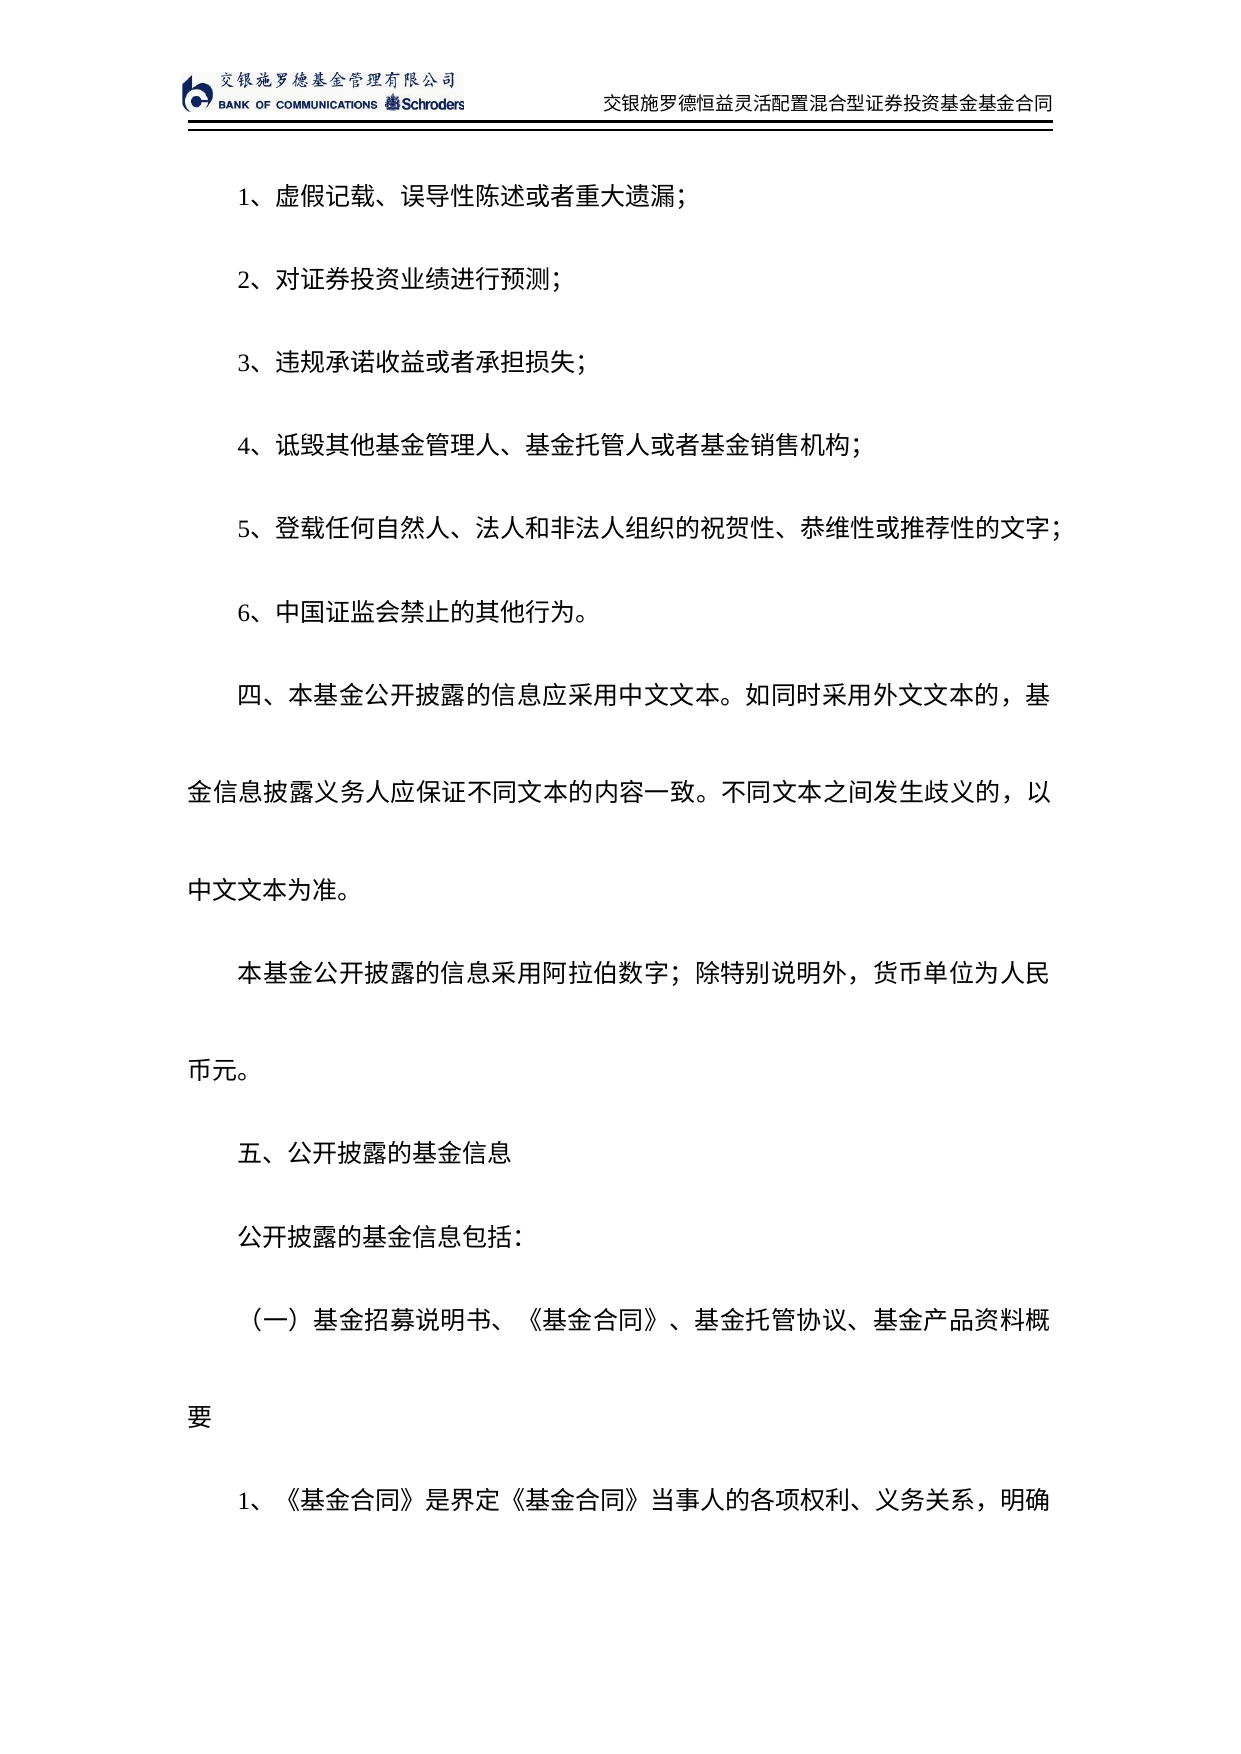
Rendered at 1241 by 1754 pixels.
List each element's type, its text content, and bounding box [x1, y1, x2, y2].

text 5、登载任何自然人、法人和非法人组织的祝贺性、恭维性或推荐性的文字； [187, 494, 1053, 559]
text 1、虚假记载、误导性陈述或者重大遗漏； [187, 162, 1053, 227]
text （一）基金招募说明书、《基金合同》、基金托管协议、基金产品资料概要 [187, 1286, 1053, 1448]
text 2、对证券投资业绩进行预测； [187, 245, 1053, 310]
text 公开披露的基金信息包括： [187, 1203, 1053, 1268]
text 五、公开披露的基金信息 [187, 1119, 1053, 1184]
text 4、诋毁其他基金管理人、基金托管人或者基金销售机构； [187, 411, 1053, 476]
text 3、违规承诺收益或者承担损失； [187, 328, 1053, 393]
text 6、中国证监会禁止的其他行为。 [187, 578, 1053, 643]
text 本基金公开披露的信息采用阿拉伯数字；除特别说明外，货币单位为人民币元。 [187, 939, 1053, 1101]
text 四、本基金公开披露的信息应采用中文文本。如同时采用外文文本的，基金信息披露义务人应保证不同文本的内容一致。不同文本之间发生歧义的，以中文文本为准。 [187, 661, 1053, 921]
picture [182, 72, 464, 112]
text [187, 1466, 1053, 1531]
